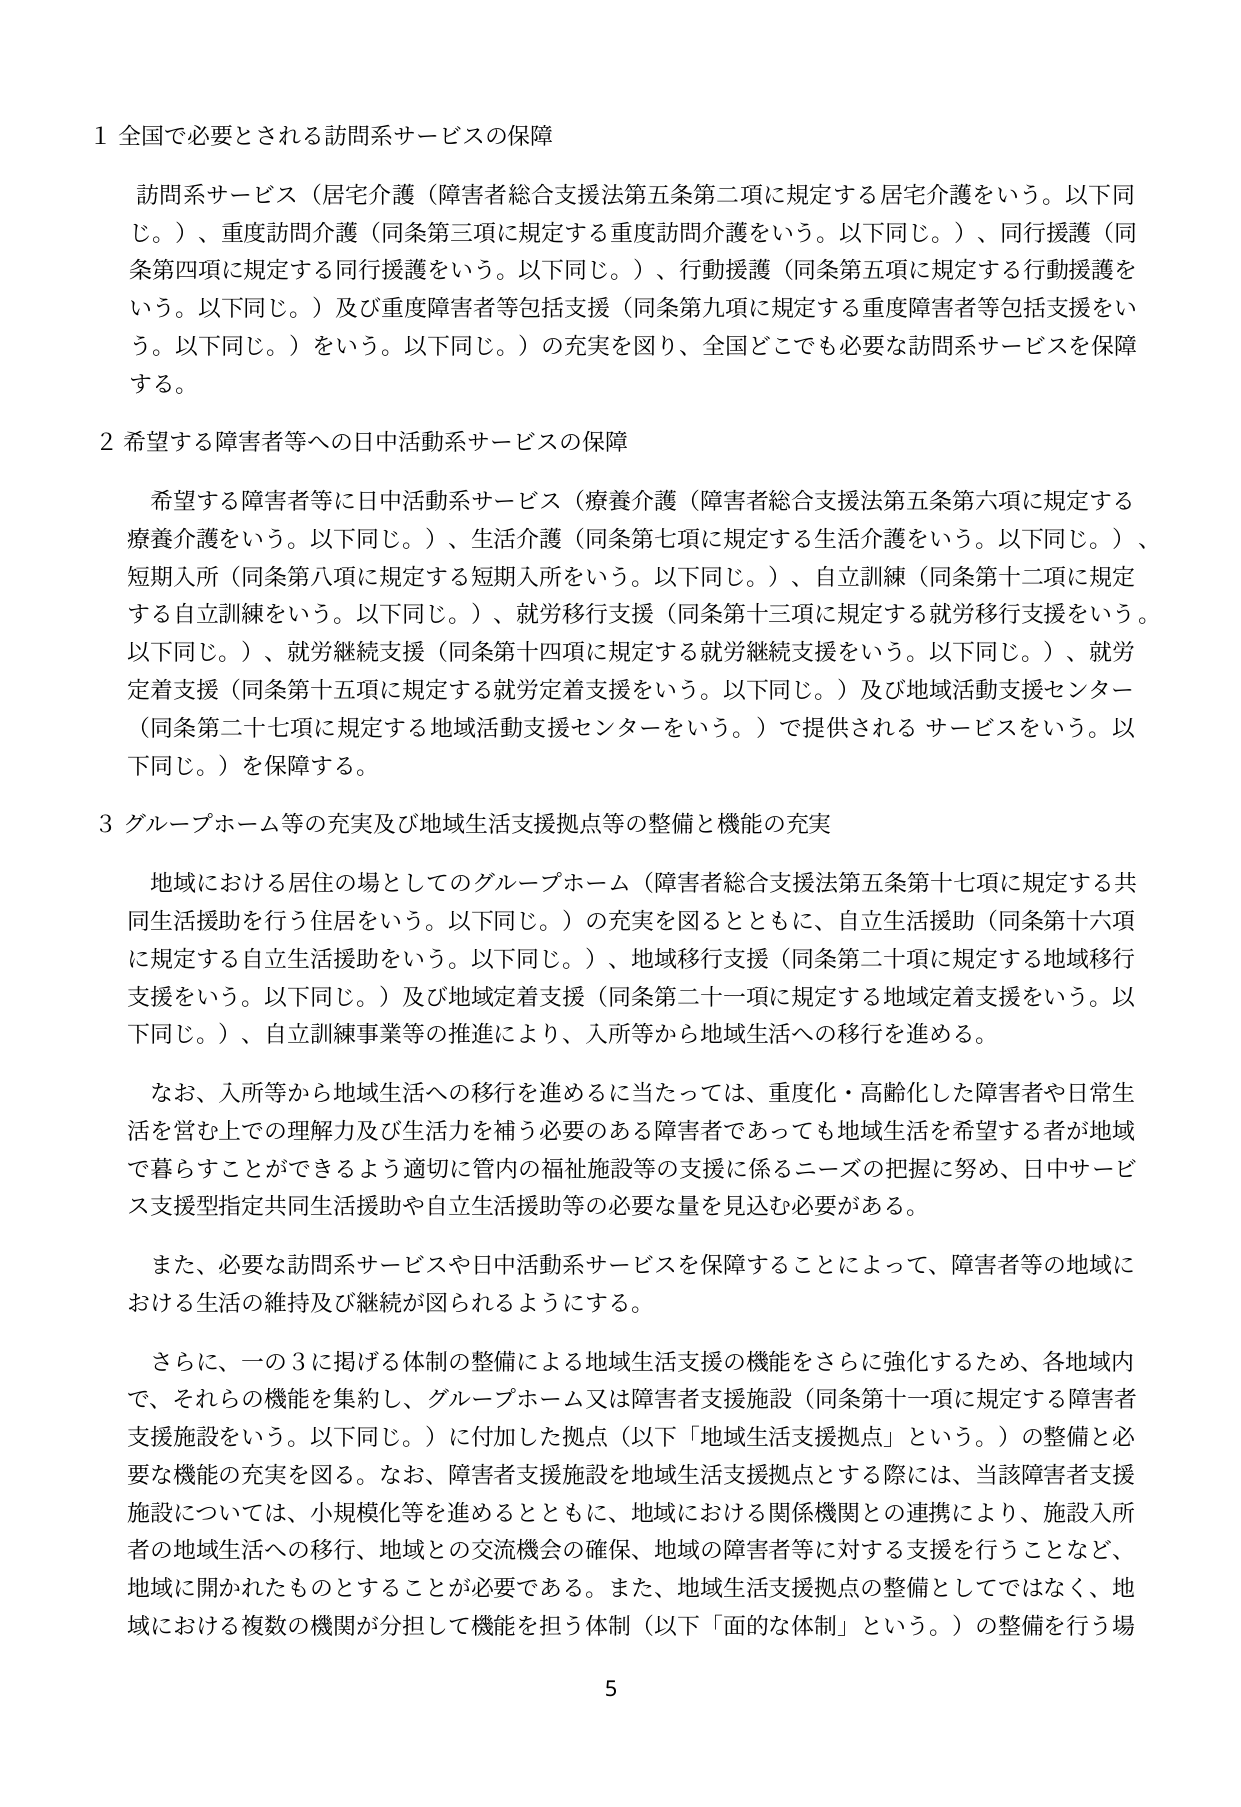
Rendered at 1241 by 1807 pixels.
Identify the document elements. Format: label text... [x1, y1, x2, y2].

text また、必要な訪問系サービスや日中活動系サービスを保障することによって、障害者等の地域における生活の維持及び継続が図られるようにする。 [127, 1247, 1138, 1318]
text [127, 1343, 1138, 1641]
text 地域における居住の場としてのグループホーム（障害者総合支援法第五条第十七項に規定する共同生活援助を行う住居をいう。以下同じ。）の充実を図るとともに、自立生活援助（同条第十六項に規定する自立生活援助をいう。以下同じ。）、地域移行支援（同条第二十項に規定する地域移行支援をいう。以下同じ。）及び地域定着支援（同条第二十一項に規定する地域定着支援をいう。以下同じ。）、自立訓練事業等の推進により、入所等から地域生活への移行を進める。 [127, 865, 1138, 1049]
text ３ グループホーム等の充実及び地域生活支援拠点等の整備と機能の充実 [94, 806, 1138, 839]
text 希望する障害者等に日中活動系サービス（療養介護（障害者総合支援法第五条第六項に規定する療養介護をいう。以下同じ。）、生活介護（同条第七項に規定する生活介護をいう。以下同じ。）、短期入所（同条第八項に規定する短期入所をいう。以下同じ。）、自立訓練（同条第十二項に規定する自立訓練をいう。以下同じ。）、就労移行支援（同条第十三項に規定する就労移行支援をいう。以下同じ。）、就労継続支援（同条第十四項に規定する就労継続支援をいう。以下同じ。）、就労定着支援（同条第十五項に規定する就労定着支援をいう。以下同じ。）及び地域活動支援センター（同条第二十七項に規定する地域活動支援センターをいう。）で提供される サービスをいう。以下同じ。）を保障する。 [127, 483, 1138, 781]
text ２ 希望する障害者等への日中活動系サービスの保障 [83, 424, 1138, 457]
text なお、入所等から地域生活への移行を進めるに当たっては、重度化・高齢化した障害者や日常生活を営む上での理解力及び生活力を補う必要のある障害者であっても地域生活を希望する者が地域で暮らすことができるよう適切に管内の福祉施設等の支援に係るニーズの把握に努め、日中サービス支援型指定共同生活援助や自立生活援助等の必要な量を見込む必要がある。 [127, 1075, 1138, 1221]
text １ 全国で必要とされる訪問系サービスの保障 [83, 118, 1138, 151]
text 訪問系サービス（居宅介護（障害者総合支援法第五条第二項に規定する居宅介護をいう。以下同じ。）、重度訪問介護（同条第三項に規定する重度訪問介護をいう。以下同じ。）、同行援護（同条第四項に規定する同行援護をいう。以下同じ。）、行動援護（同条第五項に規定する行動援護をいう。以下同じ。）及び重度障害者等包括支援（同条第九項に規定する重度障害者等包括支援をいう。以下同じ。）をいう。以下同じ。）の充実を図り、全国どこでも必要な訪問系サービスを保障する。 [83, 177, 1138, 399]
